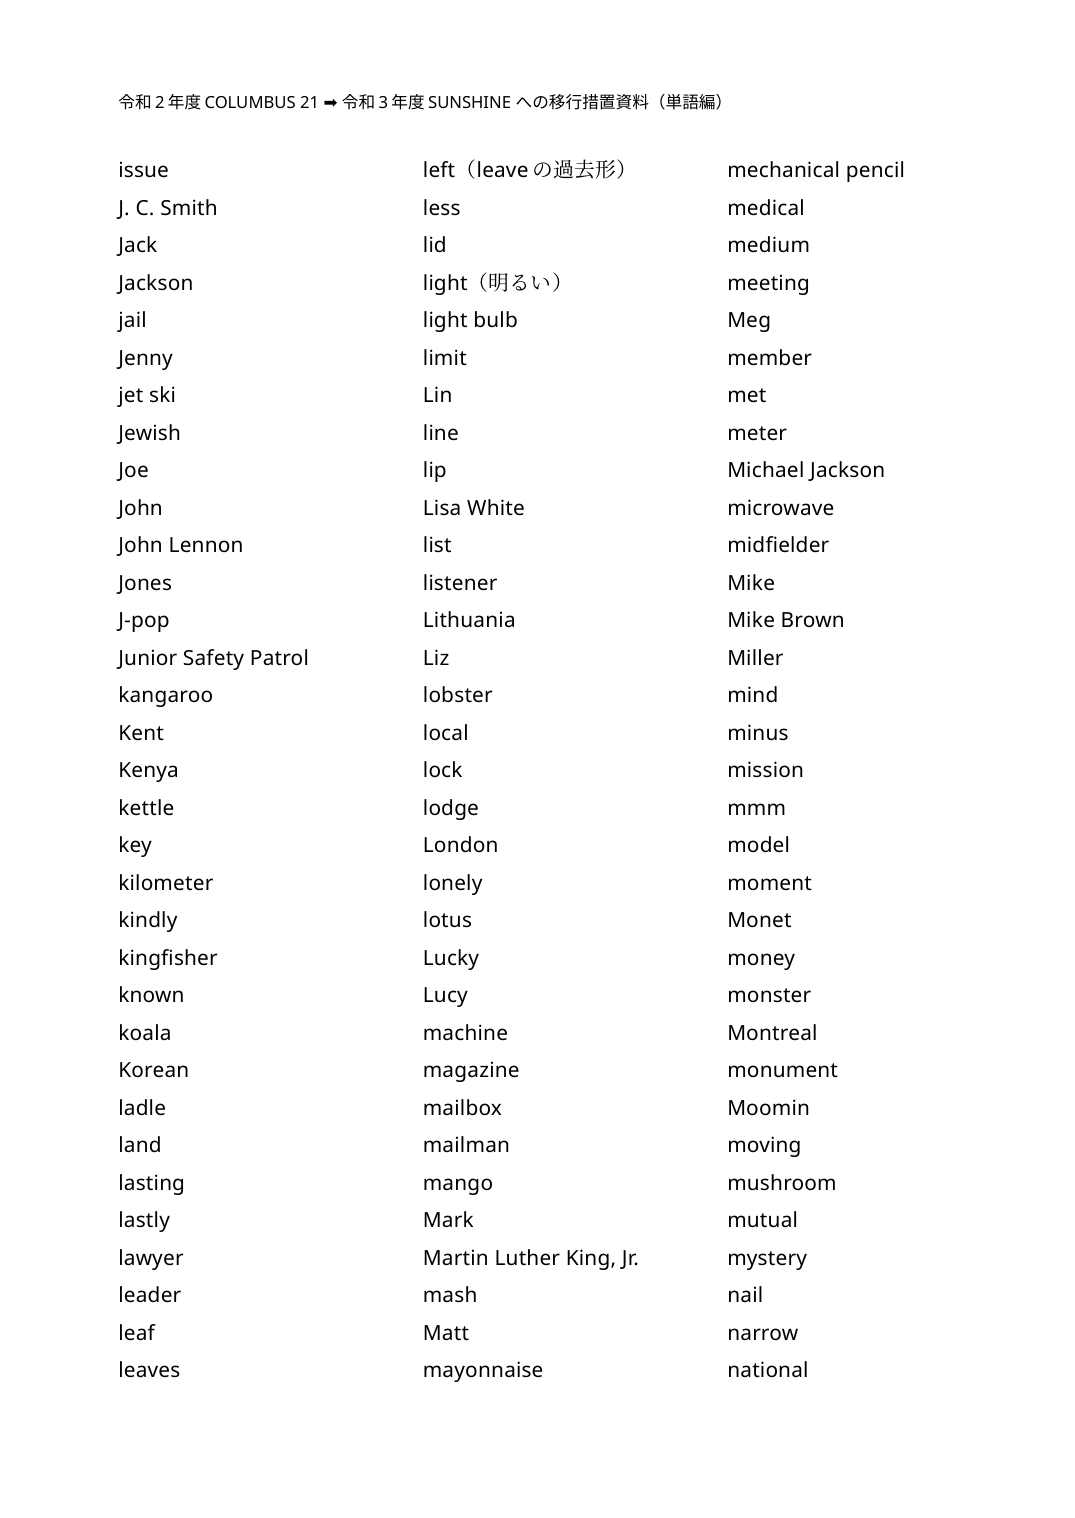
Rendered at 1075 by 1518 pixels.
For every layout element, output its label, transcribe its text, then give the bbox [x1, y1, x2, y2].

text lonely [423, 860, 652, 898]
text Miller [727, 635, 957, 673]
text Lisa White [423, 485, 652, 523]
text kilometer [118, 860, 348, 898]
text money [727, 935, 957, 973]
text Jewish [118, 410, 348, 448]
text list [423, 523, 652, 560]
text Martin Luther King, Jr. [423, 1235, 652, 1273]
text mechanical pencil [727, 148, 957, 185]
text mailbox [423, 1085, 652, 1123]
text local [423, 710, 652, 748]
text mission [727, 748, 957, 785]
text moving [727, 1123, 957, 1160]
text mailman [423, 1123, 652, 1160]
text Kenya [118, 748, 348, 785]
text jet ski [118, 373, 348, 410]
text microwave [727, 485, 957, 523]
text met [727, 373, 957, 410]
text model [727, 823, 957, 860]
text Lin [423, 373, 652, 410]
text Junior Safety Patrol [118, 635, 348, 673]
text listener [423, 560, 652, 598]
text mash [423, 1273, 652, 1310]
text Jackson [118, 260, 348, 298]
text magazine [423, 1048, 652, 1085]
text jail [118, 298, 348, 335]
text midfielder [727, 523, 957, 560]
text John [118, 485, 348, 523]
text line [423, 410, 652, 448]
text limit [423, 335, 652, 373]
text Mike [727, 560, 957, 598]
text nail [727, 1273, 957, 1310]
text lid [423, 223, 652, 260]
text lotus [423, 898, 652, 935]
text light（明るい） [423, 260, 652, 298]
text lock [423, 748, 652, 785]
text kangaroo [118, 673, 348, 710]
text Matt [423, 1310, 652, 1348]
text kindly [118, 898, 348, 935]
text ladle [118, 1085, 348, 1123]
text lodge [423, 785, 652, 823]
text mayonnaise [423, 1348, 652, 1385]
text J-pop [118, 598, 348, 635]
text mmm [727, 785, 957, 823]
text Monet [727, 898, 957, 935]
text less [423, 185, 652, 223]
text kingfisher [118, 935, 348, 973]
text lobster [423, 673, 652, 710]
text lawyer [118, 1235, 348, 1273]
text Jack [118, 223, 348, 260]
text mango [423, 1160, 652, 1198]
text Kent [118, 710, 348, 748]
text mystery [727, 1235, 957, 1273]
text light bulb [423, 298, 652, 335]
text national [727, 1348, 957, 1385]
text issue [118, 148, 348, 185]
text mutual [727, 1198, 957, 1235]
text Lithuania [423, 598, 652, 635]
text member [727, 335, 957, 373]
text Mark [423, 1198, 652, 1235]
text J. C. Smith [118, 185, 348, 223]
text medium [727, 223, 957, 260]
text mind [727, 673, 957, 710]
text monster [727, 973, 957, 1010]
text Lucy [423, 973, 652, 1010]
text left（leaveの過去形） [423, 148, 652, 185]
text meter [727, 410, 957, 448]
text key [118, 823, 348, 860]
text kettle [118, 785, 348, 823]
text lasting [118, 1160, 348, 1198]
text meeting [727, 260, 957, 298]
text known [118, 973, 348, 1010]
text Meg [727, 298, 957, 335]
text London [423, 823, 652, 860]
text Moomin [727, 1085, 957, 1123]
text John Lennon [118, 523, 348, 560]
text leaf [118, 1310, 348, 1348]
text Liz [423, 635, 652, 673]
text machine [423, 1010, 652, 1048]
text Jenny [118, 335, 348, 373]
text lastly [118, 1198, 348, 1235]
text minus [727, 710, 957, 748]
text Lucky [423, 935, 652, 973]
text medical [727, 185, 957, 223]
text monument [727, 1048, 957, 1085]
text mushroom [727, 1160, 957, 1198]
text land [118, 1123, 348, 1160]
text narrow [727, 1310, 957, 1348]
text leaves [118, 1348, 348, 1385]
text Jones [118, 560, 348, 598]
text Korean [118, 1048, 348, 1085]
text Montreal [727, 1010, 957, 1048]
text moment [727, 860, 957, 898]
text Michael Jackson [727, 448, 957, 485]
text Joe [118, 448, 348, 485]
text lip [423, 448, 652, 485]
text Mike Brown [727, 598, 957, 635]
text leader [118, 1273, 348, 1310]
text koala [118, 1010, 348, 1048]
